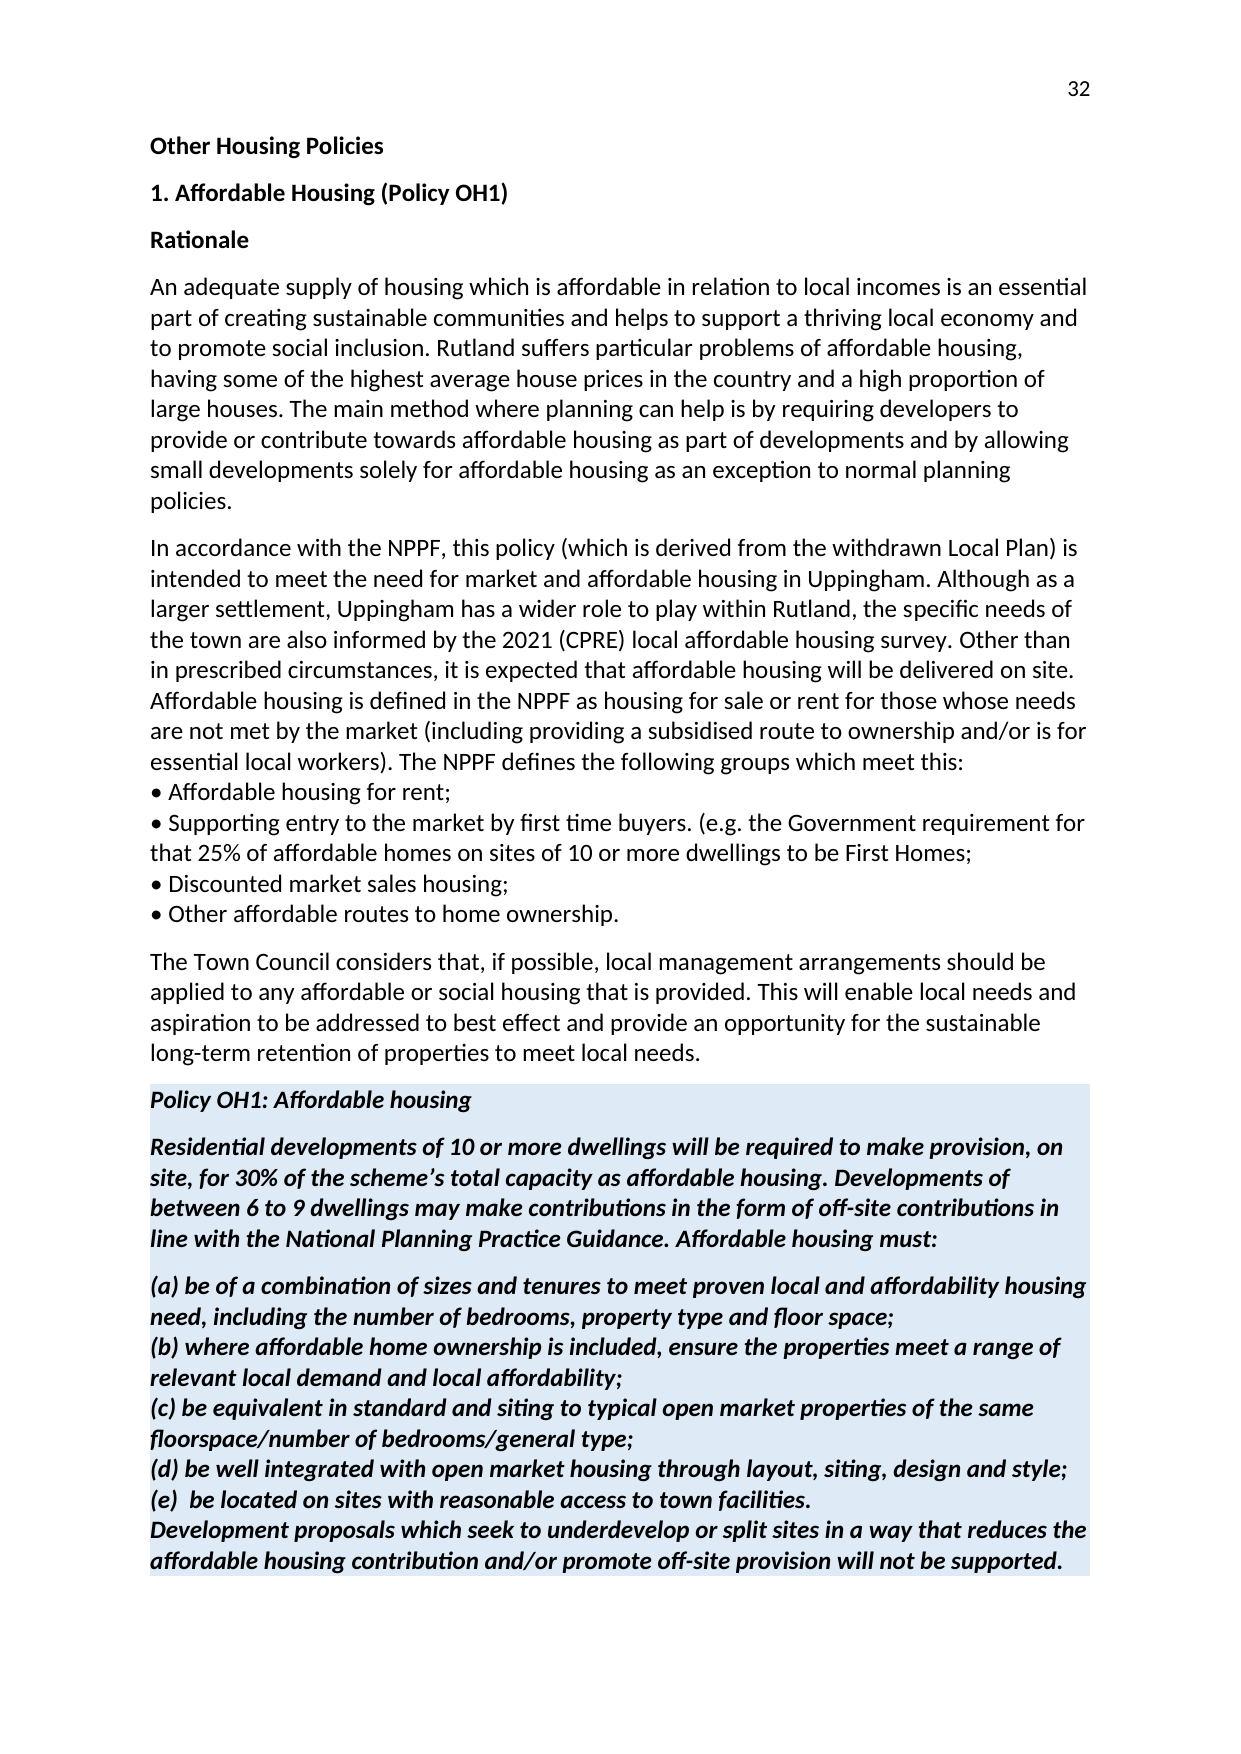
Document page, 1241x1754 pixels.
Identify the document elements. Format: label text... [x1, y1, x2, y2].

text The Town Council considers that, if possible, local management arrangements should be applied to any affordable or social housing that is provided. This will enable local needs and aspiration to be addressed to best effect and provide an opportunity for the sustainable long-term retention of properties to meet local needs. [150, 946, 1090, 1068]
text In accordance with the NPPF, this policy (which is derived from the withdrawn Local Plan) is intended to meet the need for market and affordable housing in Uppingham. Although as a larger settlement, Uppingham has a wider role to play within Rutland, the specific needs of the town are also informed by the 2021 (CPRE) local affordable housing survey. Other than in prescribed circumstances, it is expected that affordable housing will be delivered on site. Affordable housing is defined in the NPPF as housing for sale or rent for those whose needs are not met by the market (including providing a subsidised route to ownership and/or is for essential local workers). The NPPF defines the following groups which meet this: • Affordable housing for rent; • Supporting entry to the market by first time buyers. (e.g. the Government requirement for that 25% of affordable homes on sites of 10 or more dwellings to be First Homes; • Discounted market sales housing; • Other affordable routes to home ownership. [150, 532, 1090, 929]
text (a) be of a combination of sizes and tenures to meet proven local and affordability housing need, including the number of bedrooms, property type and floor space; (b) where affordable home ownership is included, ensure the properties meet a range of relevant local demand and local affordability; (c) be equivalent in standard and siting to typical open market properties of the same floorspace/number of bedrooms/general type; (d) be well integrated with open market housing through layout, siting, design and style; (e) be located on sites with reasonable access to town facilities. Development proposals which seek to underdevelop or split sites in a way that reduces the affordable housing contribution and/or promote off-site provision will not be supported. [150, 1270, 1090, 1576]
text 1. Affordable Housing (Policy OH1) [150, 177, 1090, 207]
text Rationale [150, 224, 1090, 255]
text Other Housing Policies [150, 130, 1090, 160]
text An adequate supply of housing which is affordable in relation to local incomes is an essential part of creating sustainable communities and helps to support a thriving local economy and to promote social inclusion. Rutland suffers particular problems of affordable housing, having some of the highest average house prices in the country and a high proportion of large houses. The main method where planning can help is by requiring developers to provide or contribute towards affordable housing as part of developments and by allowing small developments solely for affordable housing as an exception to normal planning policies. [150, 271, 1090, 516]
text Residential developments of 10 or more dwellings will be required to make provision, on site, for 30% of the scheme’s total capacity as affordable housing. Developments of between 6 to 9 dwellings may make contributions in the form of off-site contributions in line with the National Planning Practice Guidance. Affordable housing must: [150, 1132, 1090, 1254]
text Policy OH1: Affordable housing [150, 1084, 1090, 1115]
